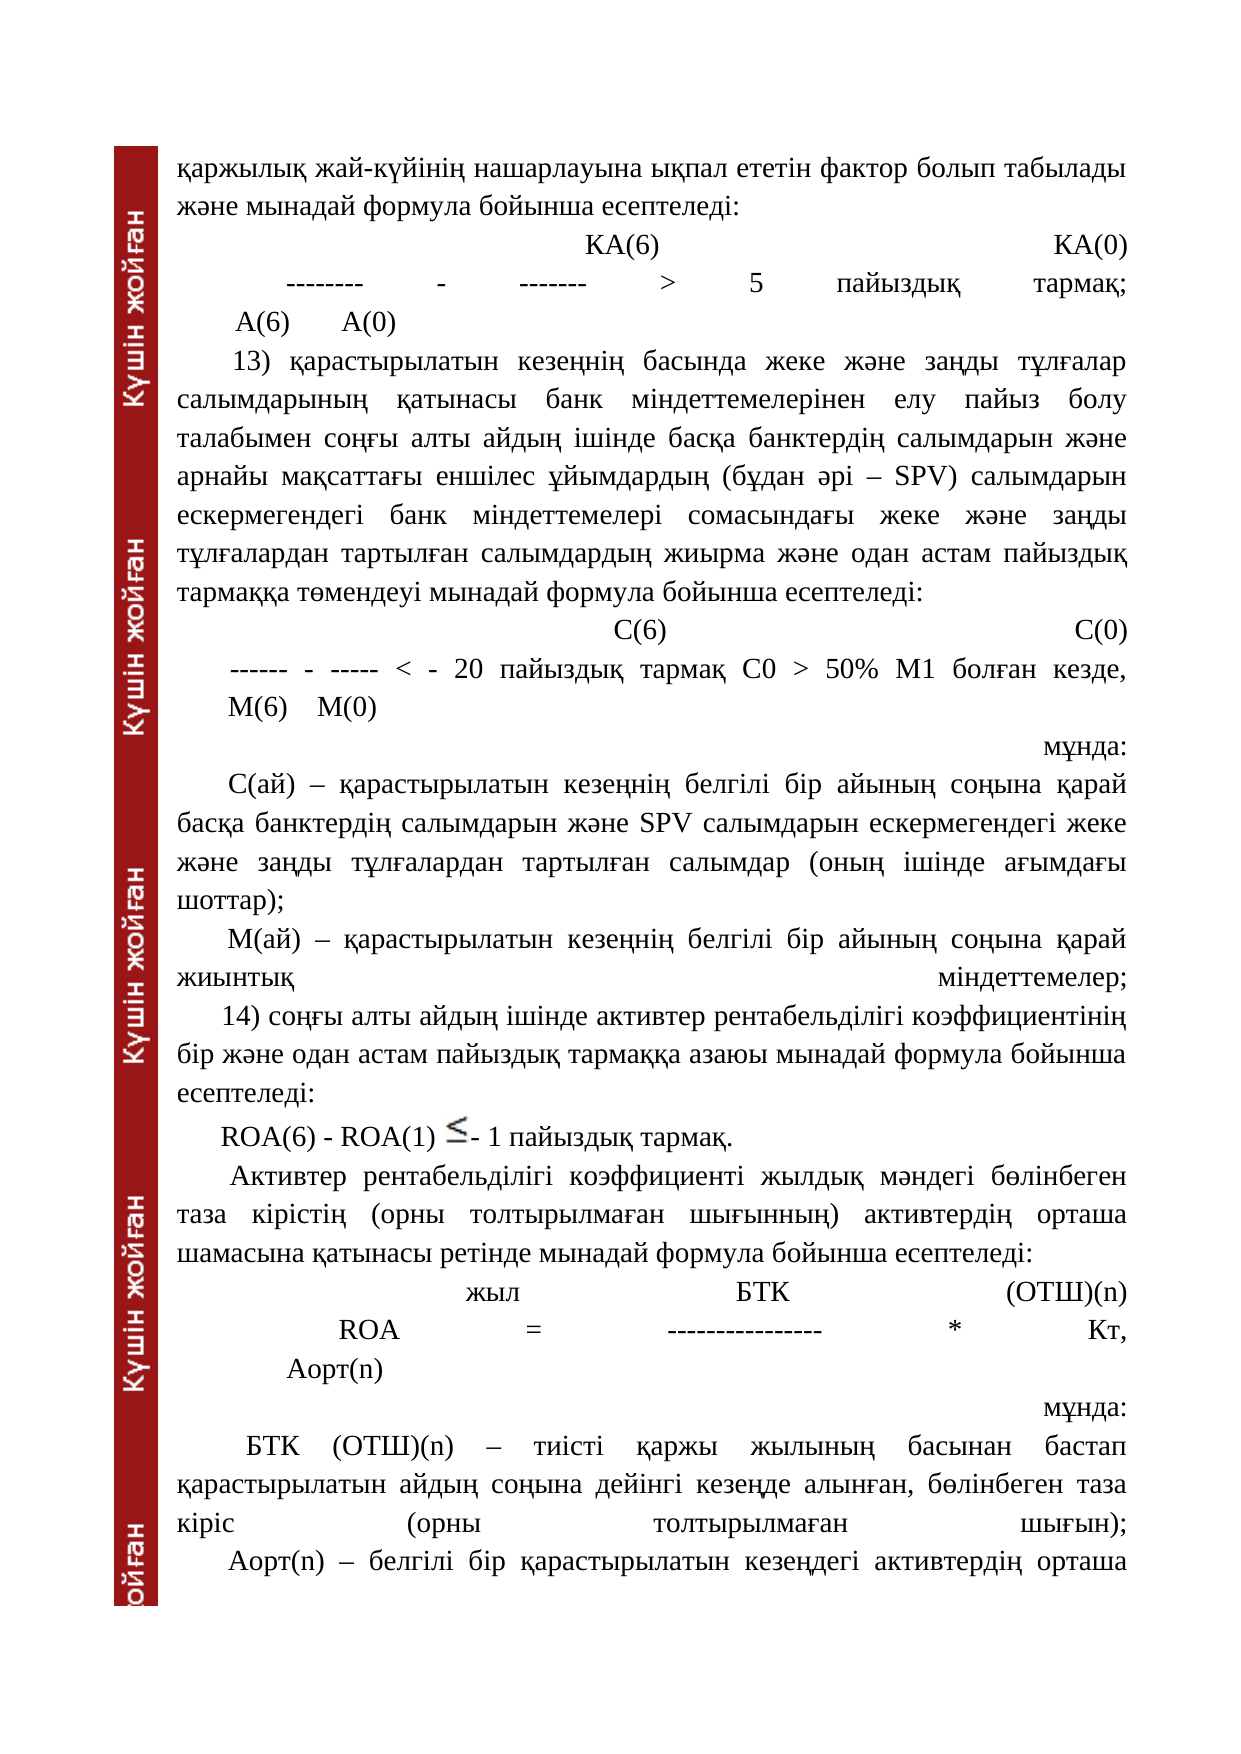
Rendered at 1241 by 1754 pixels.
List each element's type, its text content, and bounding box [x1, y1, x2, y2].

picture [114, 1384, 158, 1389]
text C(6) С(0) ------ - ----- < - 20 пайыздық тармақ С0 > 50% М1 болған кезде, М(6) М(0) [112, 612, 1128, 723]
text мұнда: С(ай) – қарастырылатын кезеңнің белгілі бір айының соңына қарай басқа банктердің салымдарын және SPV салымдарын ескермегендегі жеке және заңды тұлғалардан тартылған салымдар (оның ішінде ағымдағы шоттар); М(ай) – қарастырылатын кезеңнің белгілі бір айының соңына қарай жиынтық міндеттемелер; 14) соңғы алты айдың ішінде активтер рентабельділігі коэффициентінің бір және одан астам пайыздық тармаққа азаюы мынадай формула бойынша есептеледі: [112, 728, 1128, 1108]
picture [114, 1108, 158, 1113]
picture [114, 222, 158, 227]
text жыл БТК (ОТШ)(n) ROA = ---------------- * Кт, Аорт(n) [112, 1274, 1128, 1384]
picture [443, 1113, 471, 1147]
text Активтер рентабельділігі коэффициенті жылдық мәндегі бөлінбеген таза кірістің (орны толтырылмаған шығынның) активтердің орташа шамасына қатынасы ретінде мынадай формула бойынша есептеледі: [112, 1158, 1128, 1269]
picture [114, 338, 158, 343]
text ROA(6) - ROA(1) - 1 пайыздық тармақ. [112, 1113, 1128, 1153]
picture [114, 146, 158, 150]
text КА(6) КА(0) -------- - ------- > 5 пайыздық тармақ; А(6) А(0) [112, 227, 1128, 338]
picture [114, 1269, 158, 1274]
picture [114, 723, 158, 728]
picture [114, 1153, 158, 1158]
picture [114, 1577, 158, 1606]
text 13) қарастырылатын кезеңнің басында жеке және заңды тұлғалар салымдарының қатынасы банк міндеттемелерінен елу пайыз болу талабымен соңғы алты айдың ішінде басқа банктердің салымдарын және арнайы мақсаттағы еншілес ұйымдардың (бұдан әрі – SPV) салымдарын ескермегендегі банк міндеттемелері сомасындағы жеке және заңды тұлғалардан тартылған салымдардың жиырма және одан астам пайыздық тармаққа төмендеуі мынадай формула бойынша есептеледі: [112, 343, 1128, 607]
picture [114, 607, 158, 612]
